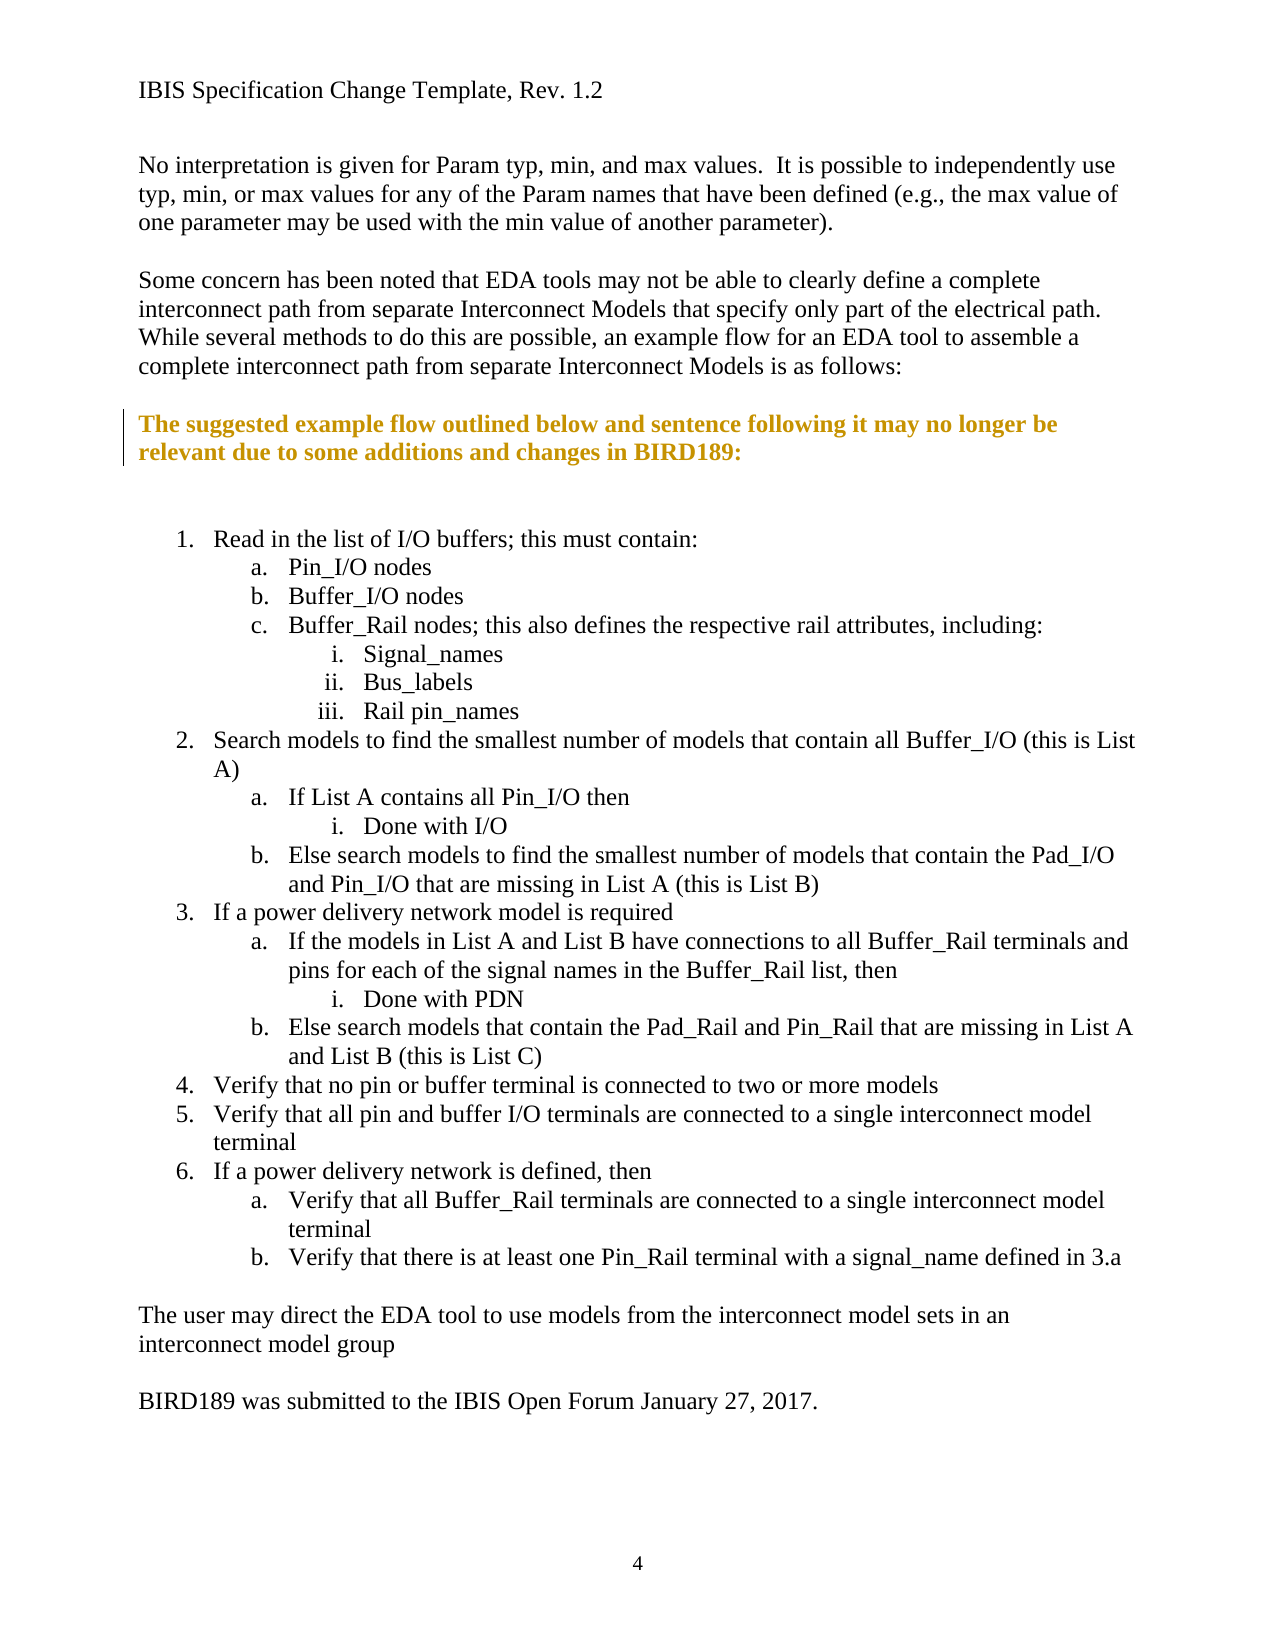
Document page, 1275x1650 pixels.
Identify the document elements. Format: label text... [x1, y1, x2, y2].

list If List A contains all Pin_I/O then [251, 782, 1137, 811]
list Verify that no pin or buffer terminal is connected to two or more models [176, 1070, 1137, 1099]
list Verify that all pin and buffer I/O terminals are connected to a single interconnect model terminal [176, 1099, 1137, 1156]
list Done with I/O [344, 811, 1137, 840]
text The suggested example flow outlined below and sentence following it may no longer be relevant due to some additions and changes in BIRD189: [138, 409, 1137, 466]
list Bus_labels [344, 667, 1137, 696]
list Rail pin_names [344, 696, 1137, 725]
list If a power delivery network model is required [176, 897, 1137, 926]
list Pin_I/O nodes [251, 552, 1137, 581]
text BIRD189 was submitted to the IBIS Open Forum January 27, 2017. [138, 1386, 1137, 1415]
text The user may direct the EDA tool to use models from the interconnect model sets in an interconnect model group [138, 1300, 1137, 1357]
list If a power delivery network is defined, then [176, 1156, 1137, 1185]
list Done with PDN [344, 984, 1137, 1012]
list If the models in List A and List B have connections to all Buffer_Rail terminals and pins for each of the signal names in the Buffer_Rail list, then [251, 926, 1137, 984]
list Buffer_Rail nodes; this also defines the respective rail attributes, including: [251, 610, 1137, 639]
list Buffer_I/O nodes [251, 581, 1137, 610]
list Else search models to find the smallest number of models that contain the Pad_I/O and Pin_I/O that are missing in List A (this is List B) [251, 840, 1137, 897]
list Verify that there is at least one Pin_Rail terminal with a signal_name defined in 3.a [251, 1242, 1137, 1271]
text Some concern has been noted that EDA tools may not be able to clearly define a complete interconnect path from separate Interconnect Models that specify only part of the electrical path. While several methods to do this are possible, an example flow for an EDA tool to assemble a complete interconnect path from separate Interconnect Models is as follows: [138, 265, 1137, 380]
list Read in the list of I/O buffers; this must contain: [176, 524, 1137, 552]
list Else search models that contain the Pad_Rail and Pin_Rail that are missing in List A and List B (this is List C) [251, 1012, 1137, 1070]
list Signal_names [344, 639, 1137, 667]
list Search models to find the smallest number of models that contain all Buffer_I/O (this is List A) [176, 725, 1137, 782]
text No interpretation is given for Param typ, min, and max values. It is possible to independently use typ, min, or max values for any of the Param names that have been defined (e.g., the max value of one parameter may be used with the min value of another parameter). [138, 150, 1137, 236]
list Verify that all Buffer_Rail terminals are connected to a single interconnect model terminal [251, 1185, 1137, 1242]
